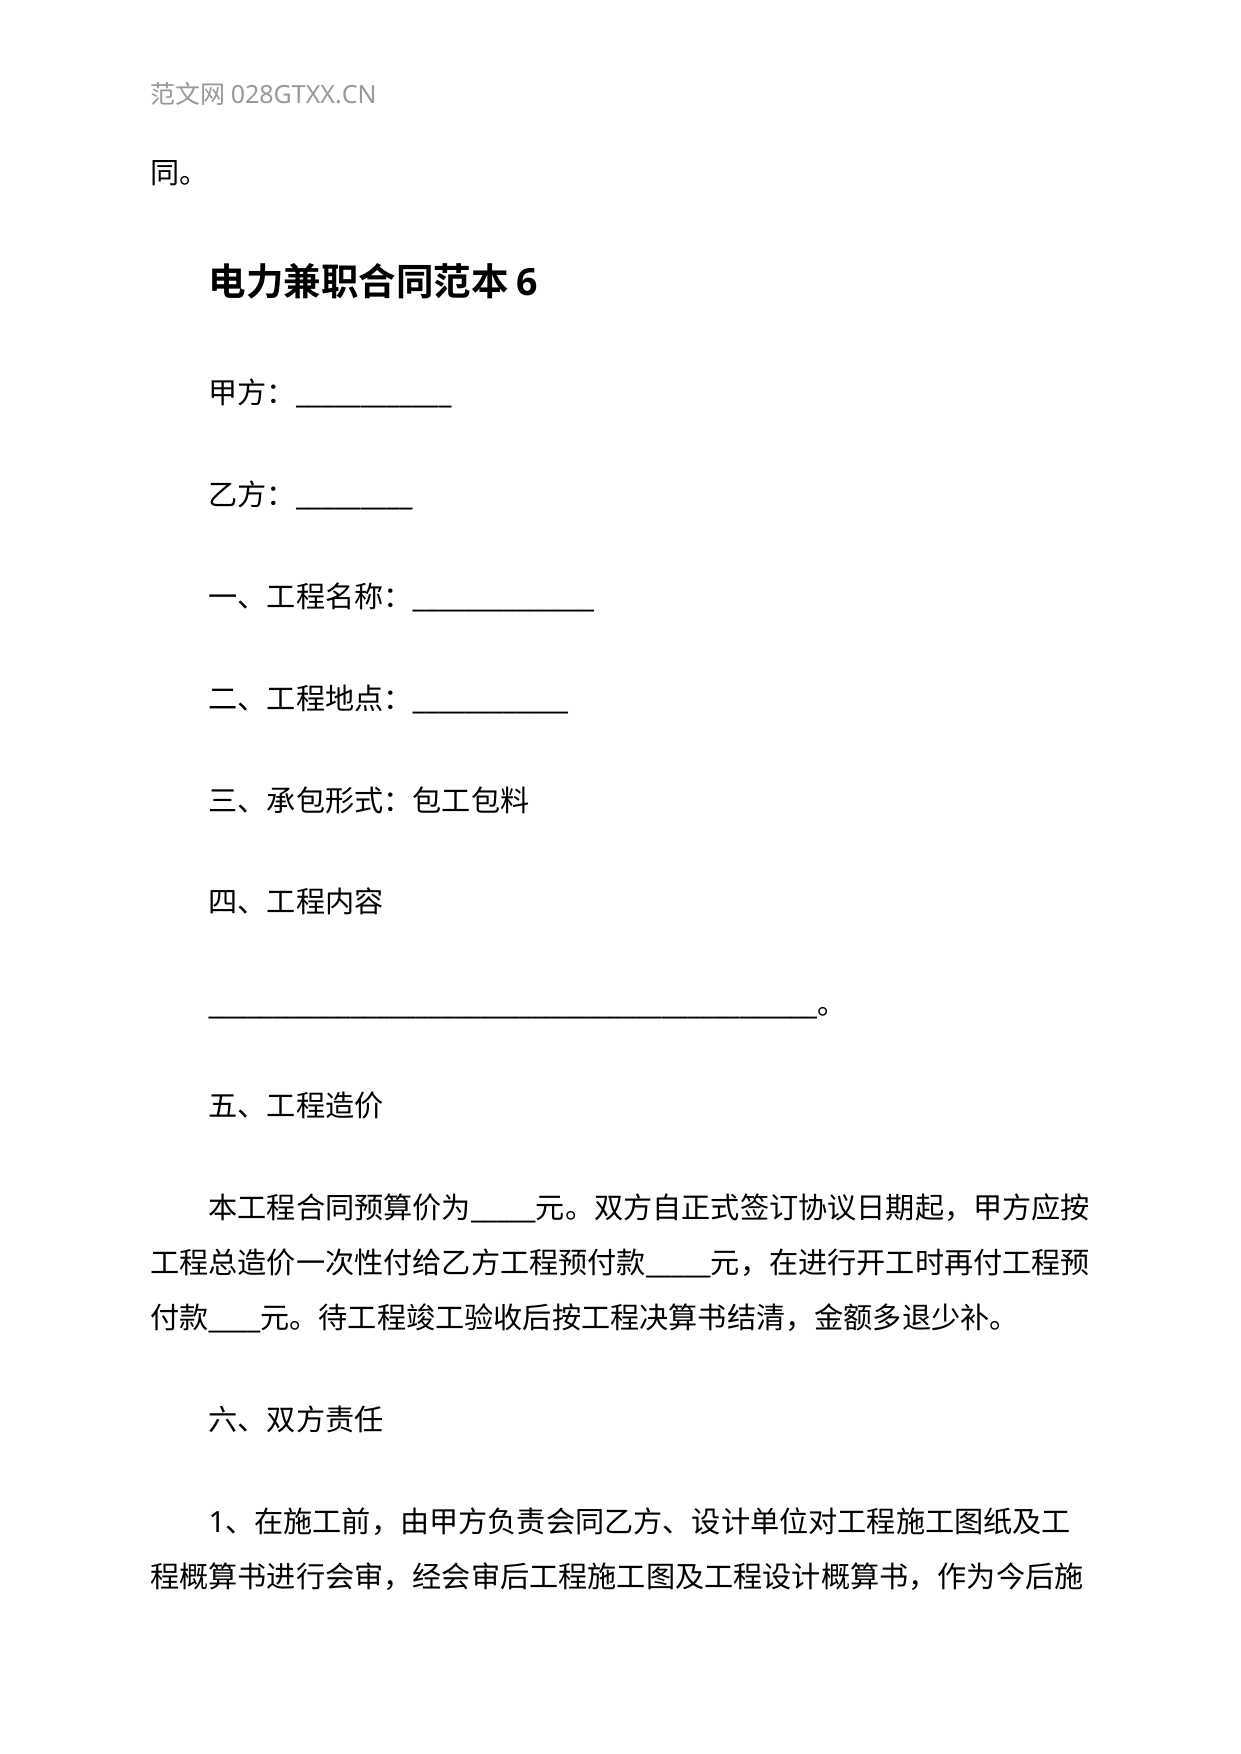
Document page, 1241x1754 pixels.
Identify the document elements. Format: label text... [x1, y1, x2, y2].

text 乙方：_________ [150, 471, 1090, 514]
text 甲方：____________ [150, 369, 1090, 412]
text 四、工程内容 [150, 879, 1090, 921]
text 二、工程地点：____________ [150, 675, 1090, 718]
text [150, 1498, 1090, 1596]
text 五、工程造价 [150, 1083, 1090, 1125]
text _______________________________________________。 [150, 981, 1090, 1023]
text 三、承包形式：包工包料 [150, 777, 1090, 819]
text 本工程合同预算价为_____元。双方自正式签订协议日期起，甲方应按工程总造价一次性付给乙方工程预付款_____元，在进行开工时再付工程预付款____元。待工程竣工验收后按工程决算书结清，金额多退少补。 [150, 1184, 1090, 1337]
text 一、工程名称：______________ [150, 573, 1090, 616]
text 六、双方责任 [150, 1397, 1090, 1439]
text 电力兼职合同范本6 [150, 252, 1090, 306]
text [150, 150, 1090, 192]
